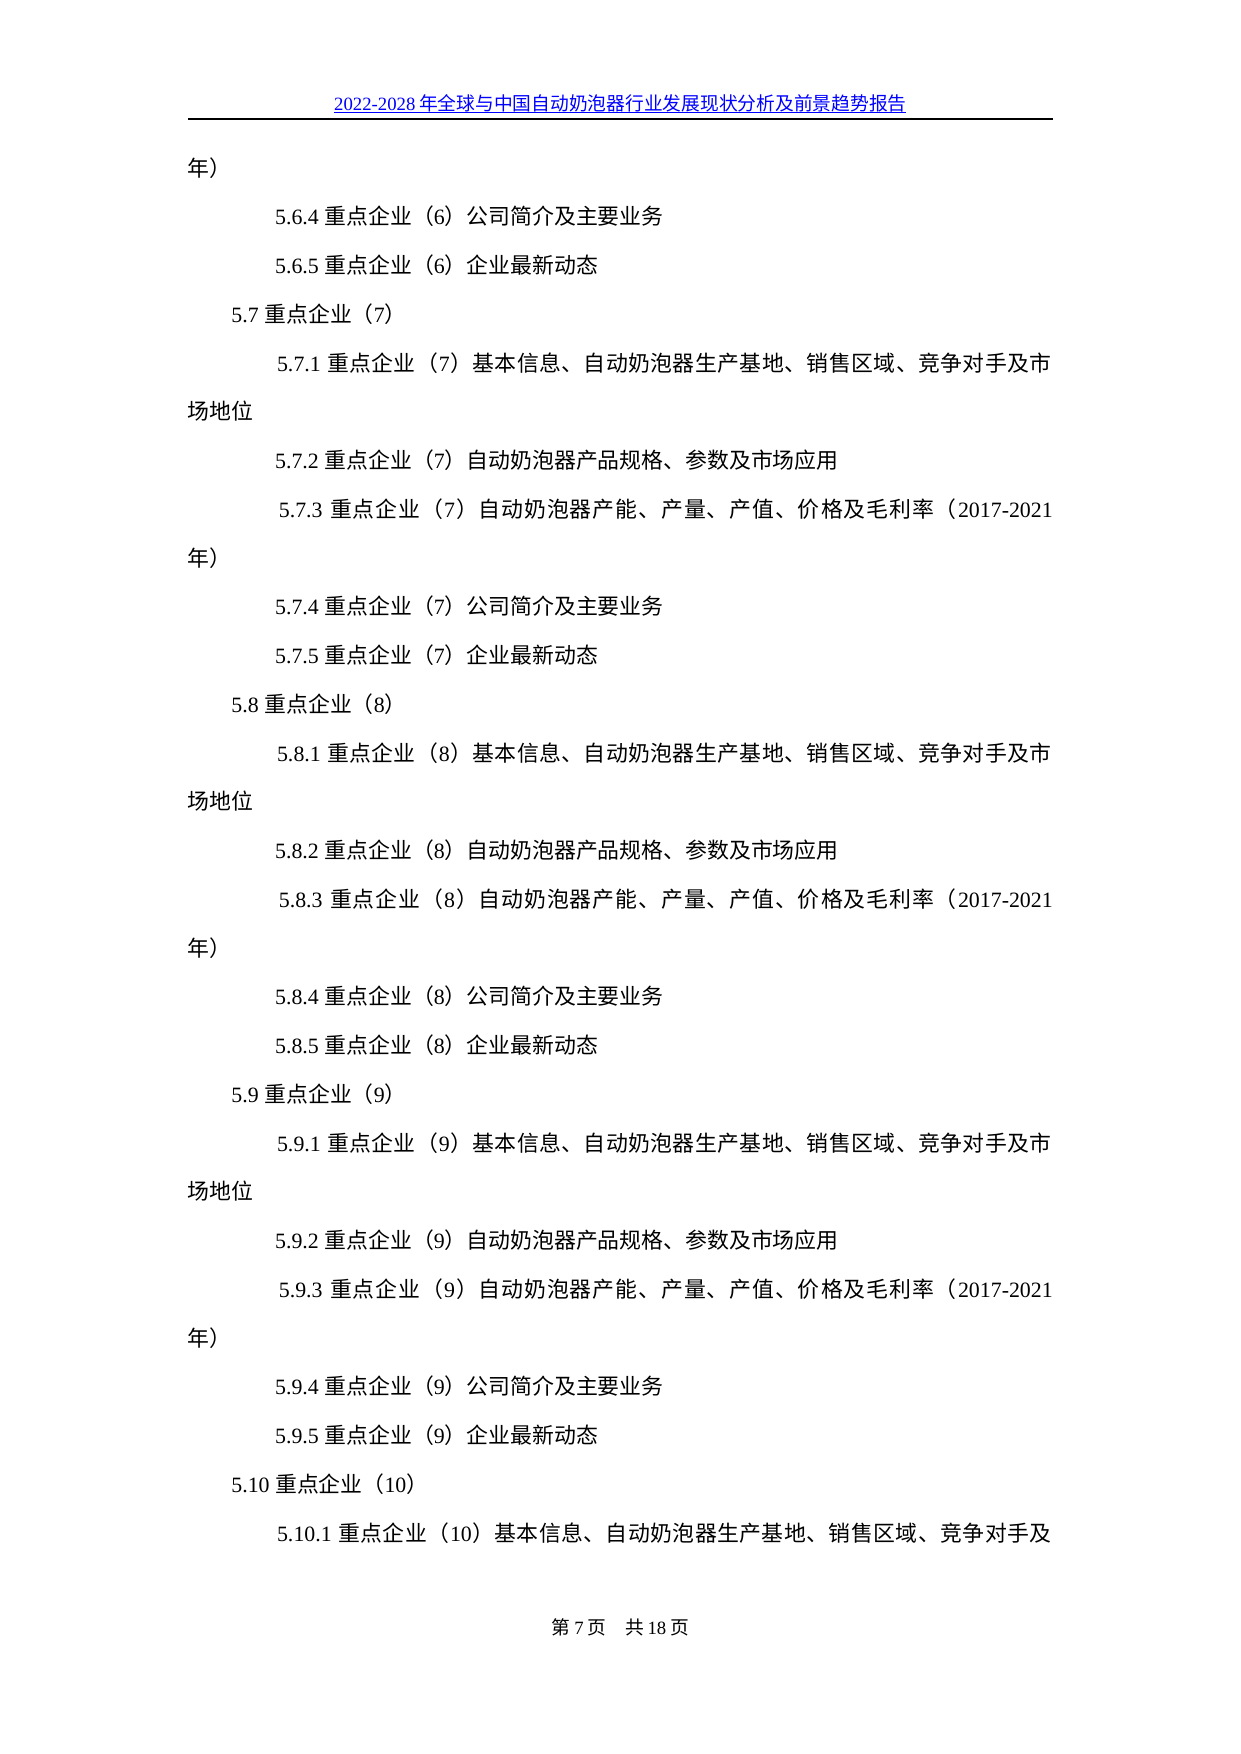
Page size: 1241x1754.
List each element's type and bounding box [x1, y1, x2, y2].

text [187, 150, 1053, 1548]
